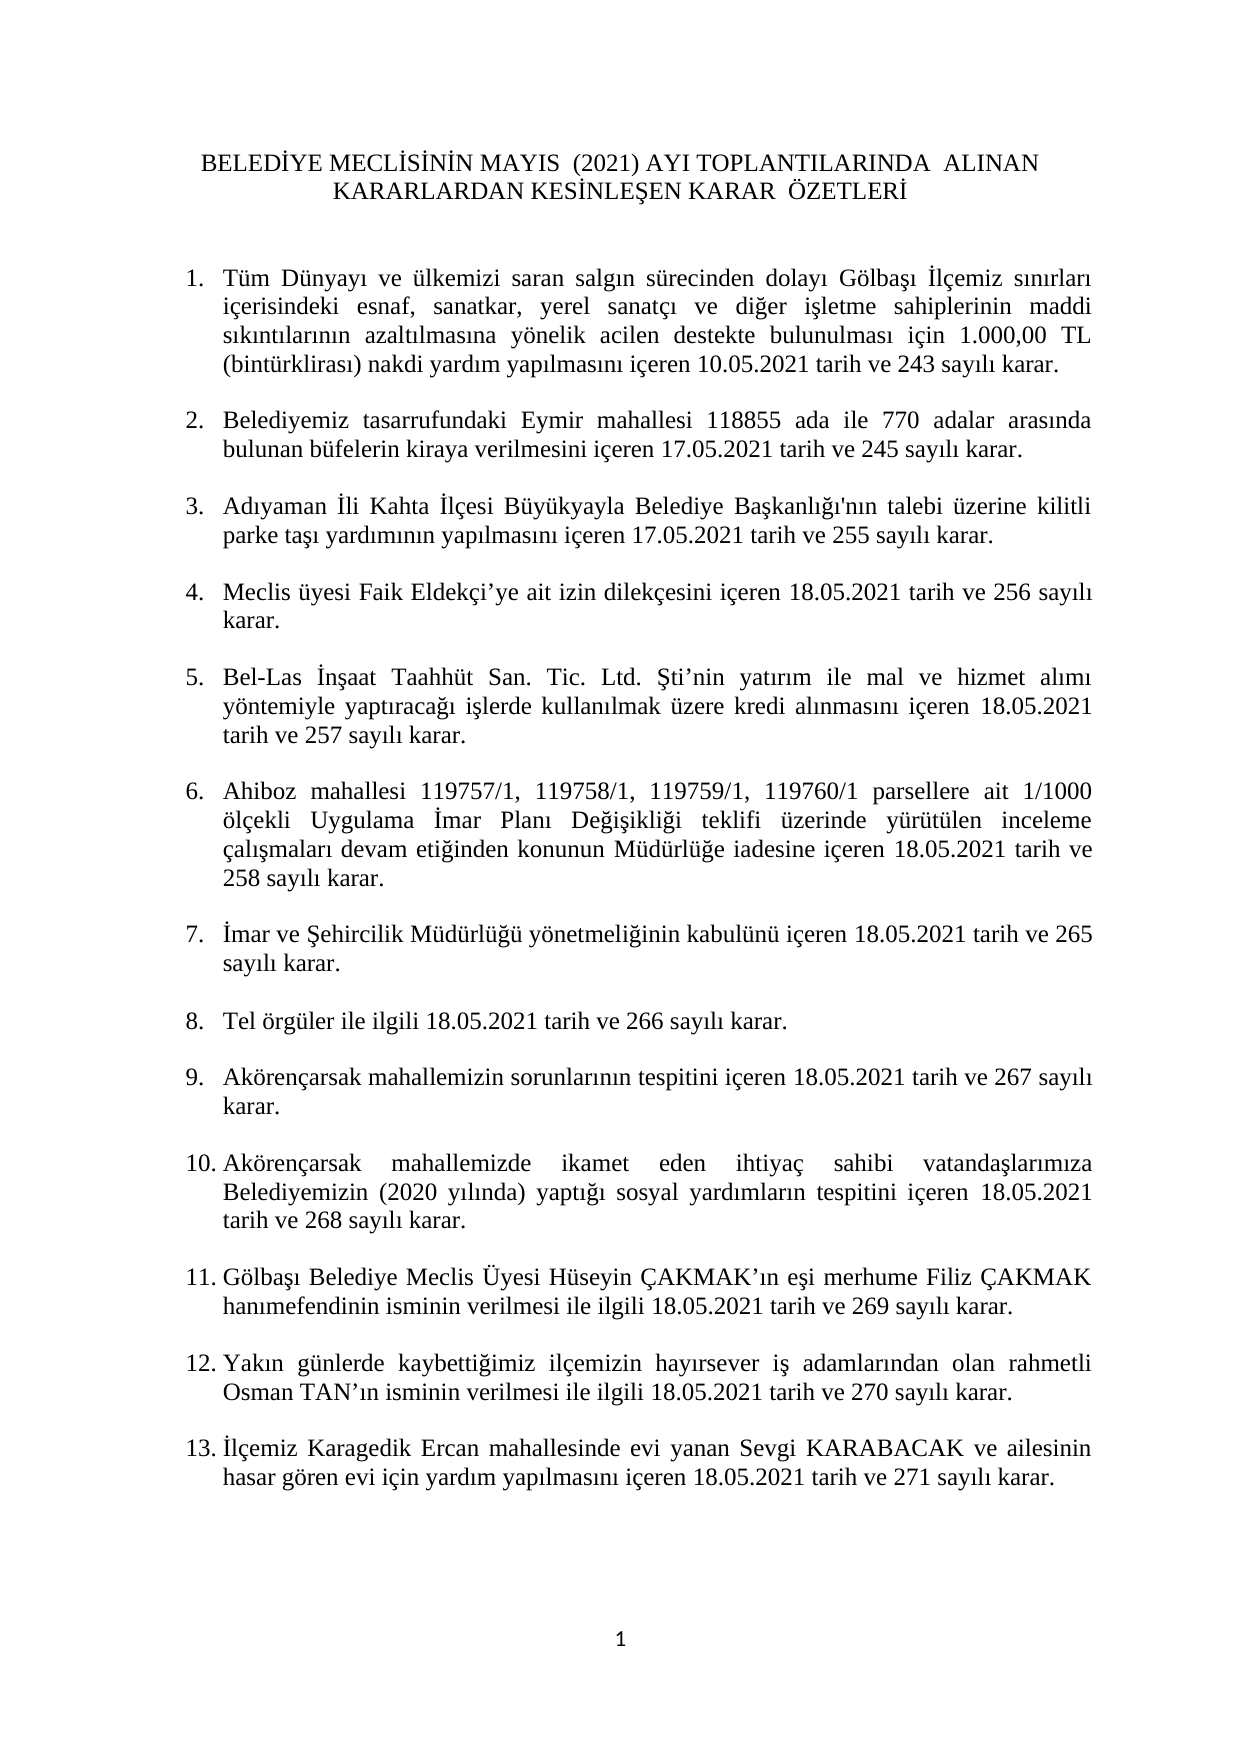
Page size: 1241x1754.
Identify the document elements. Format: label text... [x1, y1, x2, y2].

list Akörençarsak mahallemizin sorunlarının tespitini içeren 18.05.2021 tarih ve 267 sayılı karar. [185, 1062, 1093, 1120]
list İlçemiz Karagedik Ercan mahallesinde evi yanan Sevgi KARABACAK ve ailesinin hasar gören evi için yardım yapılmasını içeren 18.05.2021 tarih ve 271 sayılı karar. [185, 1433, 1093, 1491]
list Meclis üyesi Faik Eldekçi’ye ait izin dilekçesini içeren 18.05.2021 tarih ve 256 sayılı karar. [185, 577, 1093, 634]
list Ahiboz mahallesi 119757/1, 119758/1, 119759/1, 119760/1 parsellere ait 1/1000 ölçekli Uygulama İmar Planı Değişikliği teklifi üzerinde yürütülen inceleme çalışmaları devam etiğinden konunun Müdürlüğe iadesine içeren 18.05.2021 tarih ve 258 sayılı karar. [185, 776, 1093, 891]
list Yakın günlerde kaybettiğimiz ilçemizin hayırsever iş adamlarından olan rahmetli Osman TAN’ın isminin verilmesi ile ilgili 18.05.2021 tarih ve 270 sayılı karar. [185, 1348, 1093, 1405]
list Adıyaman İli Kahta İlçesi Büyükyayla Belediye Başkanlığı'nın talebi üzerine kilitli parke taşı yardımının yapılmasını içeren 17.05.2021 tarih ve 255 sayılı karar. [185, 491, 1093, 549]
list Tel örgüler ile ilgili 18.05.2021 tarih ve 266 sayılı karar. [185, 1006, 1093, 1034]
list Belediyemiz tasarrufundaki Eymir mahallesi 118855 ada ile 770 adalar arasında bulunan büfelerin kiraya verilmesini içeren 17.05.2021 tarih ve 245 sayılı karar. [185, 406, 1093, 463]
list Bel-Las İnşaat Taahhüt San. Tic. Ltd. Şti’nin yatırım ile mal ve hizmet alımı yöntemiyle yaptıracağı işlerde kullanılmak üzere kredi alınmasını içeren 18.05.2021 tarih ve 257 sayılı karar. [185, 662, 1093, 748]
text BELEDİYE MECLİSİNİN MAYIS (2021) AYI TOPLANTILARINDA ALINAN KARARLARDAN KESİNLEŞEN KARAR ÖZETLERİ [148, 148, 1093, 205]
list Tüm Dünyayı ve ülkemizi saran salgın sürecinden dolayı Gölbaşı İlçemiz sınırları içerisindeki esnaf, sanatkar, yerel sanatçı ve diğer işletme sahiplerinin maddi sıkıntılarının azaltılmasına yönelik acilen destekte bulunulması için 1.000,00 TL (bintürklirası) nakdi yardım yapılmasını içeren 10.05.2021 tarih ve 243 sayılı karar. [185, 263, 1093, 378]
list Gölbaşı Belediye Meclis Üyesi Hüseyin ÇAKMAK’ın eşi merhume Filiz ÇAKMAK hanımefendinin isminin verilmesi ile ilgili 18.05.2021 tarih ve 269 sayılı karar. [185, 1262, 1093, 1320]
list İmar ve Şehircilik Müdürlüğü yönetmeliğinin kabulünü içeren 18.05.2021 tarih ve 265 sayılı karar. [185, 919, 1093, 977]
list Akörençarsak mahallemizde ikamet eden ihtiyaç sahibi vatandaşlarımıza Belediyemizin (2020 yılında) yaptığı sosyal yardımların tespitini içeren 18.05.2021 tarih ve 268 sayılı karar. [185, 1148, 1093, 1234]
